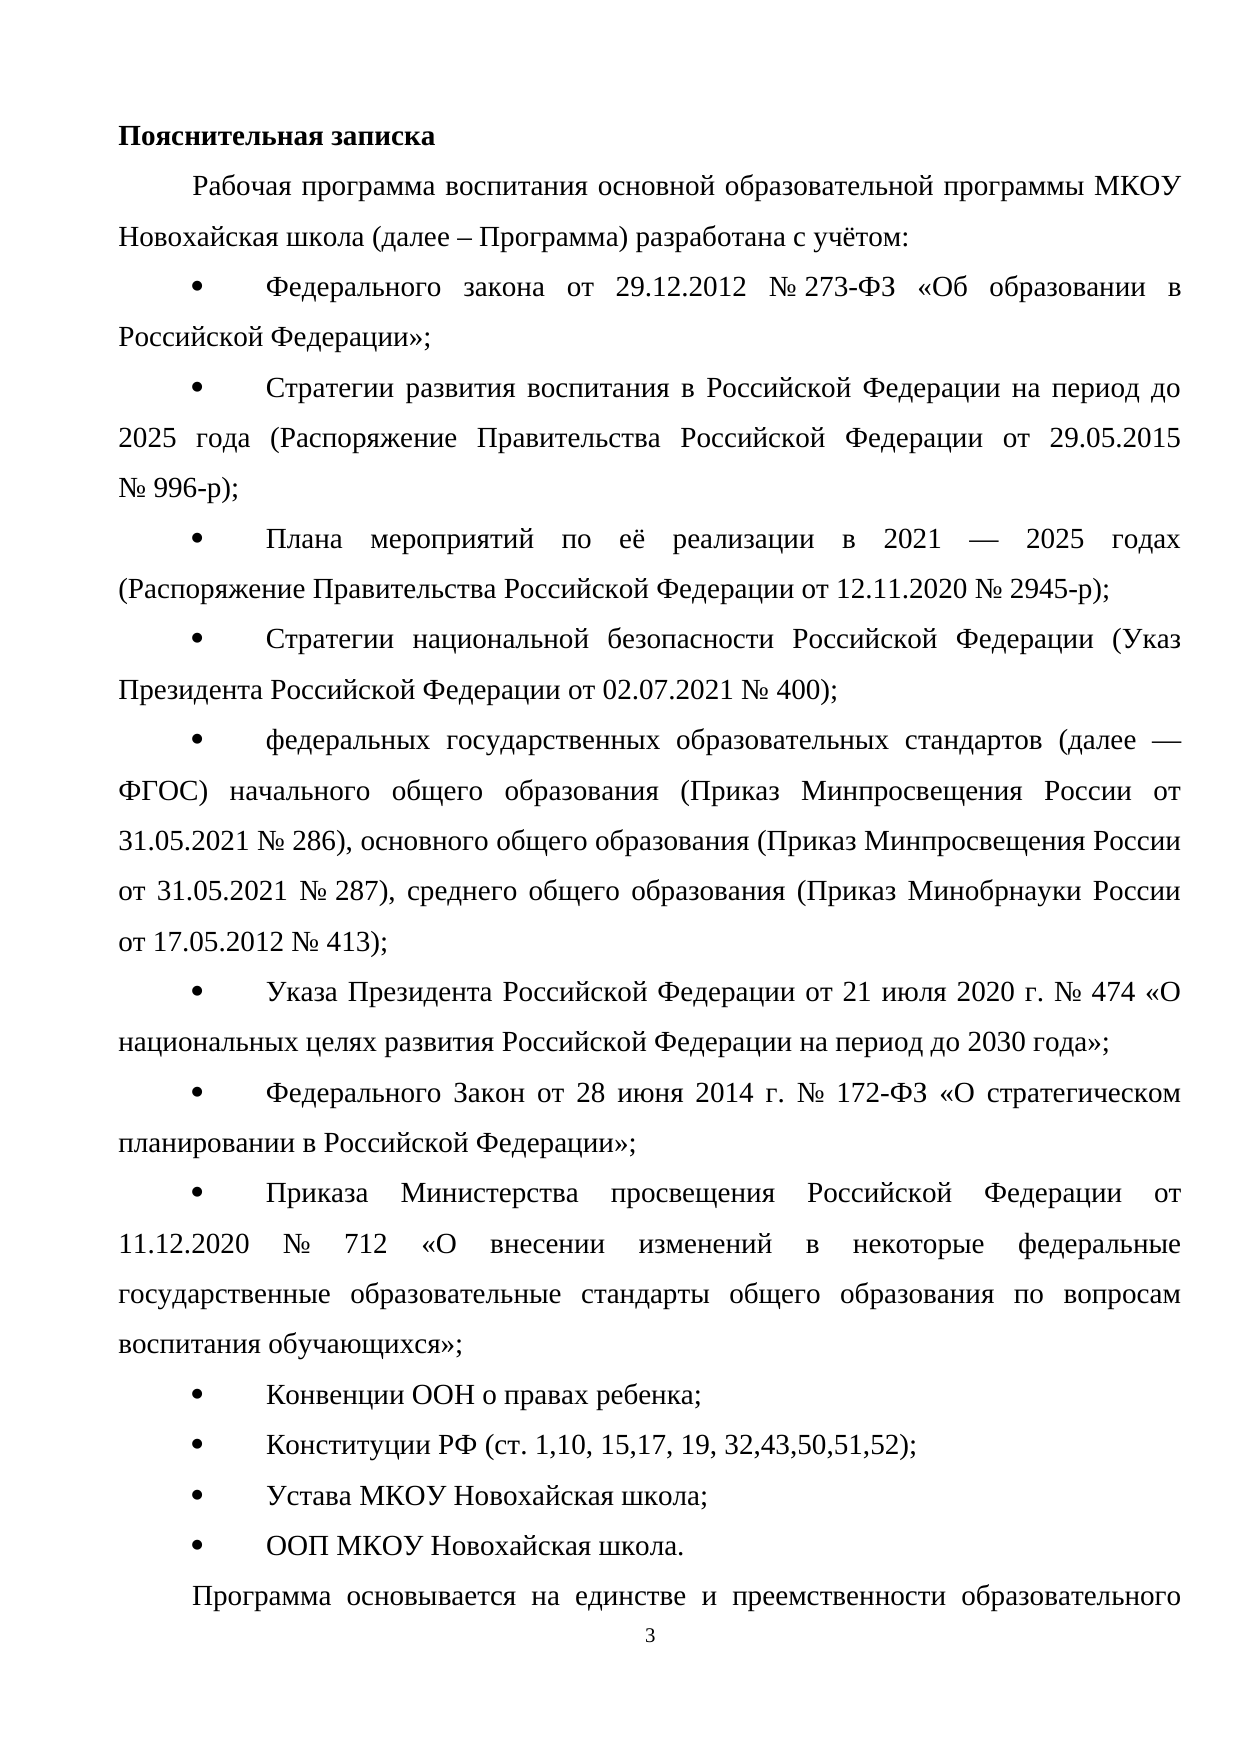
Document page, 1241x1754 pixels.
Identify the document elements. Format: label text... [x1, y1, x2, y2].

list Стратегии развития воспитания в Российской Федерации на период до 2025 года (Распоряжение Правительства Российской Федерации от 29.05.2015 № 996-р); [118, 370, 1182, 504]
list Указа Президента Российской Федерации от 21 июля 2020 г. № 474 «О национальных целях развития Российской Федерации на период до 2030 года»; [118, 974, 1182, 1058]
text Рабочая программа воспитания основной образовательной программы МКОУ Новохайская школа (далее – Программа) разработана с учётом: [118, 168, 1182, 252]
list Конвенции ООН о правах ребенка; [192, 1377, 1182, 1410]
list Стратегии национальной безопасности Российской Федерации (Указ Президента Российской Федерации от 02.07.2021 № 400); [118, 622, 1182, 706]
list Плана мероприятий по её реализации в 2021 — 2025 годах (Распоряжение Правительства Российской Федерации от 12.11.2020 № 2945-р); [118, 521, 1182, 605]
list Федерального закона от 29.12.2012 № 273-ФЗ «Об образовании в Российской Федерации»; [118, 269, 1182, 353]
list Устава МКОУ Новохайская школа; [192, 1478, 1182, 1511]
list ООП МКОУ Новохайская школа. [192, 1528, 1182, 1562]
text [118, 1578, 1182, 1612]
list Федерального Закон от 28 июня 2014 г. № 172-ФЗ «О стратегическом планировании в Российской Федерации»; [118, 1075, 1182, 1159]
list федеральных государственных образовательных стандартов (далее — ФГОС) начального общего образования (Приказ Минпросвещения России от 31.05.2021 № 286), основного общего образования (Приказ Минпросвещения России от 31.05.2021 № 287), среднего общего образования (Приказ Минобрнауки России от 17.05.2012 № 413); [118, 722, 1182, 957]
subtitle Пояснительная записка [118, 118, 1182, 152]
list Конституции РФ (ст. 1,10, 15,17, 19, 32,43,50,51,52); [192, 1427, 1182, 1461]
list Приказа Министерства просвещения Российской Федерации от 11.12.2020 № 712 «О внесении изменений в некоторые федеральные государственные образовательные стандарты общего образования по вопросам воспитания обучающихся»; [118, 1175, 1182, 1360]
